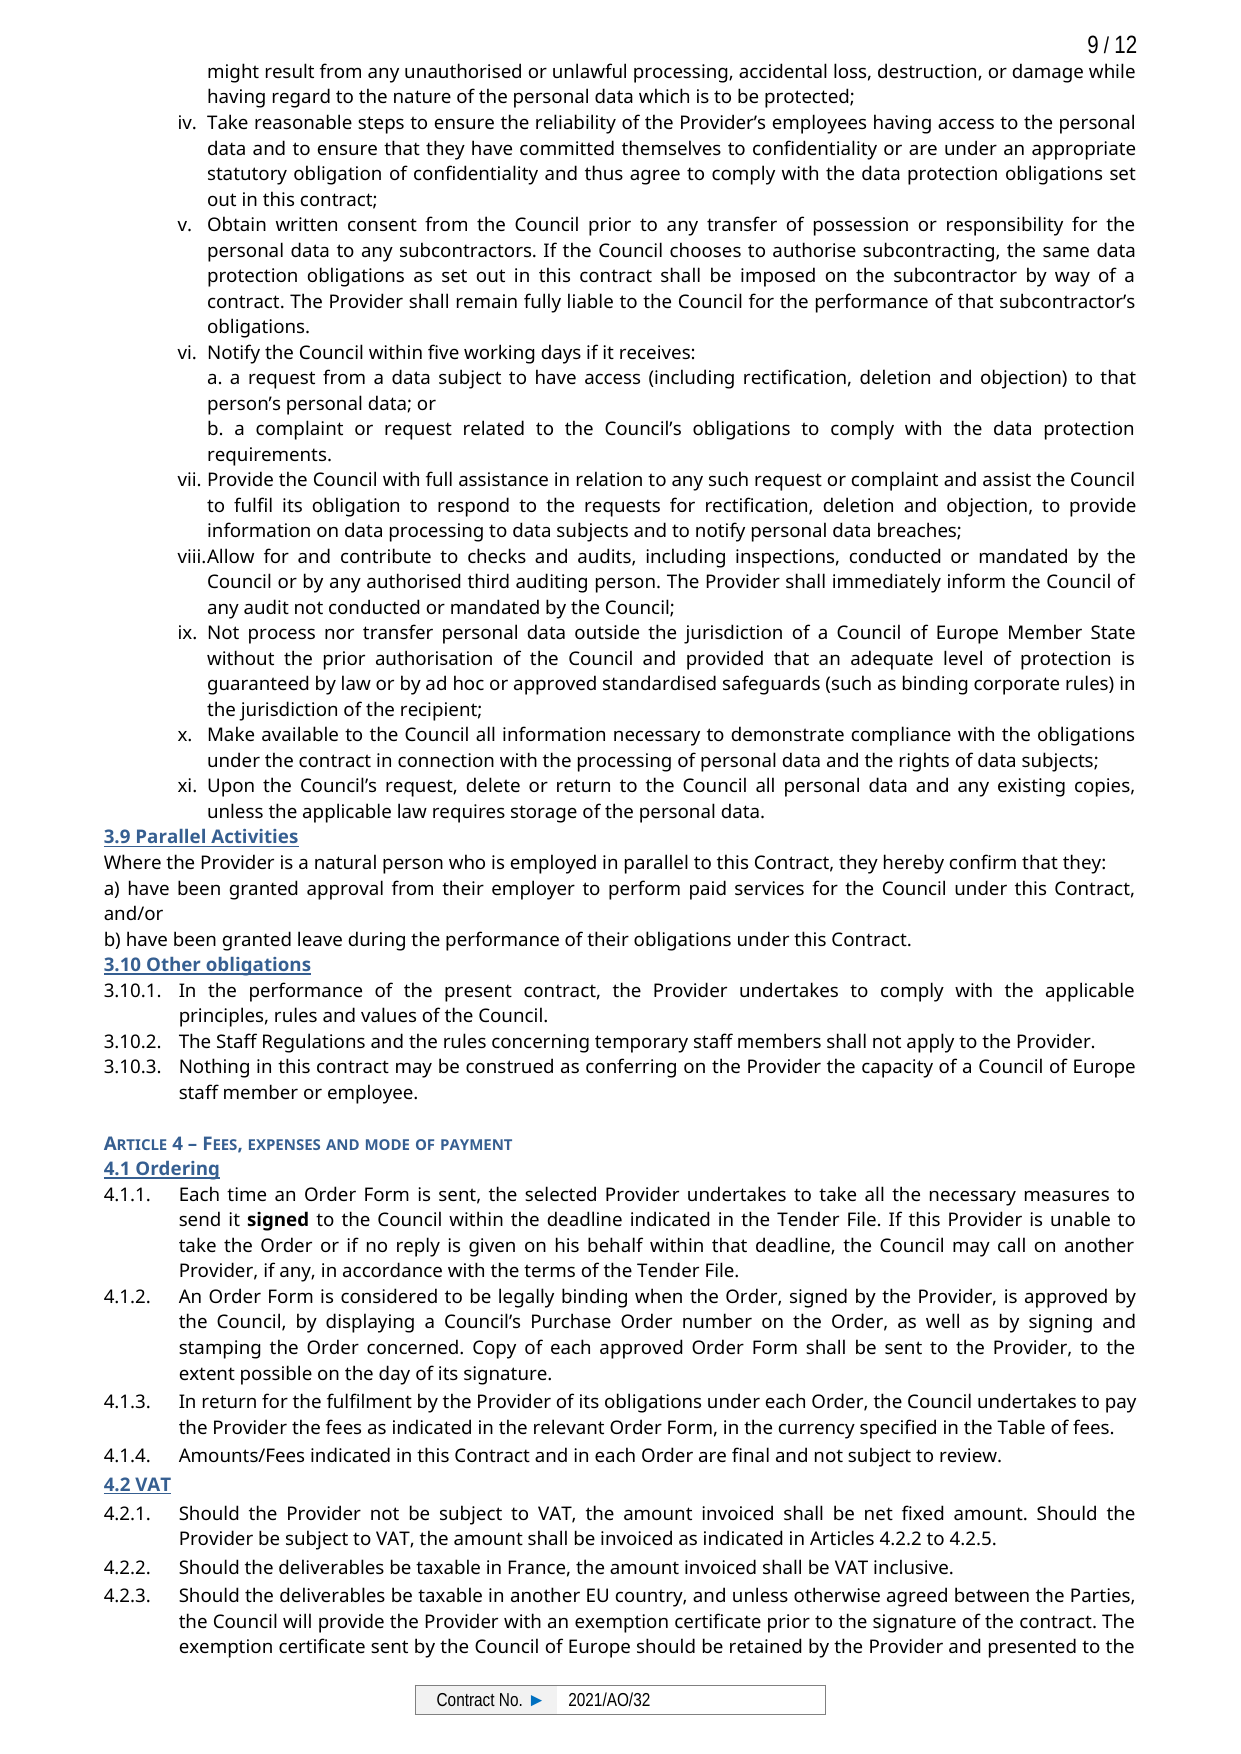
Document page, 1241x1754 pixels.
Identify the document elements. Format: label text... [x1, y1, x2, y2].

list Should the Provider not be subject to VAT, the amount invoiced shall be net fixed amount. Should the Provider be subject to VAT, the amount shall be invoiced as indicated in Articles 4.2.2 to 4.2.5. [103, 1500, 1137, 1551]
text 4.2 VAT [103, 1471, 1137, 1497]
text a) have been granted approval from their employer to perform paid services for the Council under this Contract, and/or [103, 875, 1137, 926]
text Where the Provider is a natural person who is employed in parallel to this Contract, they hereby confirm that they: [103, 849, 1137, 875]
list Should the deliverables be taxable in France, the amount invoiced shall be VAT inclusive. [103, 1554, 1137, 1579]
list Take reasonable steps to ensure the reliability of the Provider’s employees having access to the personal data and to ensure that they have committed themselves to confidentiality or are under an appropriate statutory obligation of confidentiality and thus agree to comply with the data protection obligations set out in this contract; [177, 109, 1137, 211]
list Amounts/Fees indicated in this Contract and in each Order are final and not subject to review. [103, 1443, 1137, 1468]
list An Order Form is considered to be legally binding when the Order, signed by the Provider, is approved by the Council, by displaying a Council’s Purchase Order number on the Order, as well as by signing and stamping the Order concerned. Copy of each approved Order Form shall be sent to the Provider, to the extent possible on the day of its signature. [103, 1283, 1137, 1385]
list Nothing in this contract may be construed as conferring on the Provider the capacity of a Council of Europe staff member or employee. [103, 1053, 1137, 1104]
list In return for the fulfilment by the Provider of its obligations under each Order, the Council undertakes to pay the Provider the fees as indicated in the relevant Order Form, in the currency specified in the Table of fees. [103, 1388, 1137, 1439]
text 3.10 Other obligations [103, 951, 1137, 977]
list Not process nor transfer personal data outside the jurisdiction of a Council of Europe Member State without the prior authorisation of the Council and provided that an adequate level of protection is guaranteed by law or by ad hoc or approved standardised safeguards (such as binding corporate rules) in the jurisdiction of the recipient; [177, 620, 1137, 722]
list Each time an Order Form is sent, the selected Provider undertakes to take all the necessary measures to send it signed to the Council within the deadline indicated in the Tender File. If this Provider is unable to take the Order or if no reply is given on his behalf within that deadline, the Council may call on another Provider, if any, in accordance with the terms of the Tender File. [103, 1181, 1137, 1283]
list Make available to the Council all information necessary to demonstrate compliance with the obligations under the contract in connection with the processing of personal data and the rights of data subjects; [177, 722, 1137, 773]
list Notify the Council within five working days if it receives: a. a request from a data subject to have access (including rectification, deletion and objection) to that person’s personal data; or b. a complaint or request related to the Council’s obligations to comply with the data protection requirements. [177, 339, 1137, 467]
text Article 4 – Fees, expenses and mode of payment [103, 1130, 1137, 1156]
list In the performance of the present contract, the Provider undertakes to comply with the applicable principles, rules and values of the Council. [103, 977, 1137, 1028]
list The Staff Regulations and the rules concerning temporary staff members shall not apply to the Provider. [103, 1028, 1137, 1053]
list Upon the Council’s request, delete or return to the Council all personal data and any existing copies, unless the applicable law requires storage of the personal data. [177, 773, 1137, 824]
text 3.9 Parallel Activities [103, 824, 1137, 849]
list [103, 1583, 1137, 1659]
list Obtain written consent from the Council prior to any transfer of possession or responsibility for the personal data to any subcontractors. If the Council chooses to authorise subcontracting, the same data protection obligations as set out in this contract shall be imposed on the subcontractor by way of a contract. The Provider shall remain fully liable to the Council for the performance of that subcontractor’s obligations. [177, 211, 1137, 339]
list Provide the Council with full assistance in relation to any such request or complaint and assist the Council to fulfil its obligation to respond to the requests for rectification, deletion and objection, to provide information on data processing to data subjects and to notify personal data breaches; [177, 467, 1137, 543]
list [177, 58, 1137, 109]
list Allow for and contribute to checks and audits, including inspections, conducted or mandated by the Council or by any authorised third auditing person. The Provider shall immediately inform the Council of any audit not conducted or mandated by the Council; [177, 543, 1137, 620]
text 4.1 Ordering [103, 1156, 1137, 1181]
text b) have been granted leave during the performance of their obligations under this Contract. [103, 926, 1137, 951]
